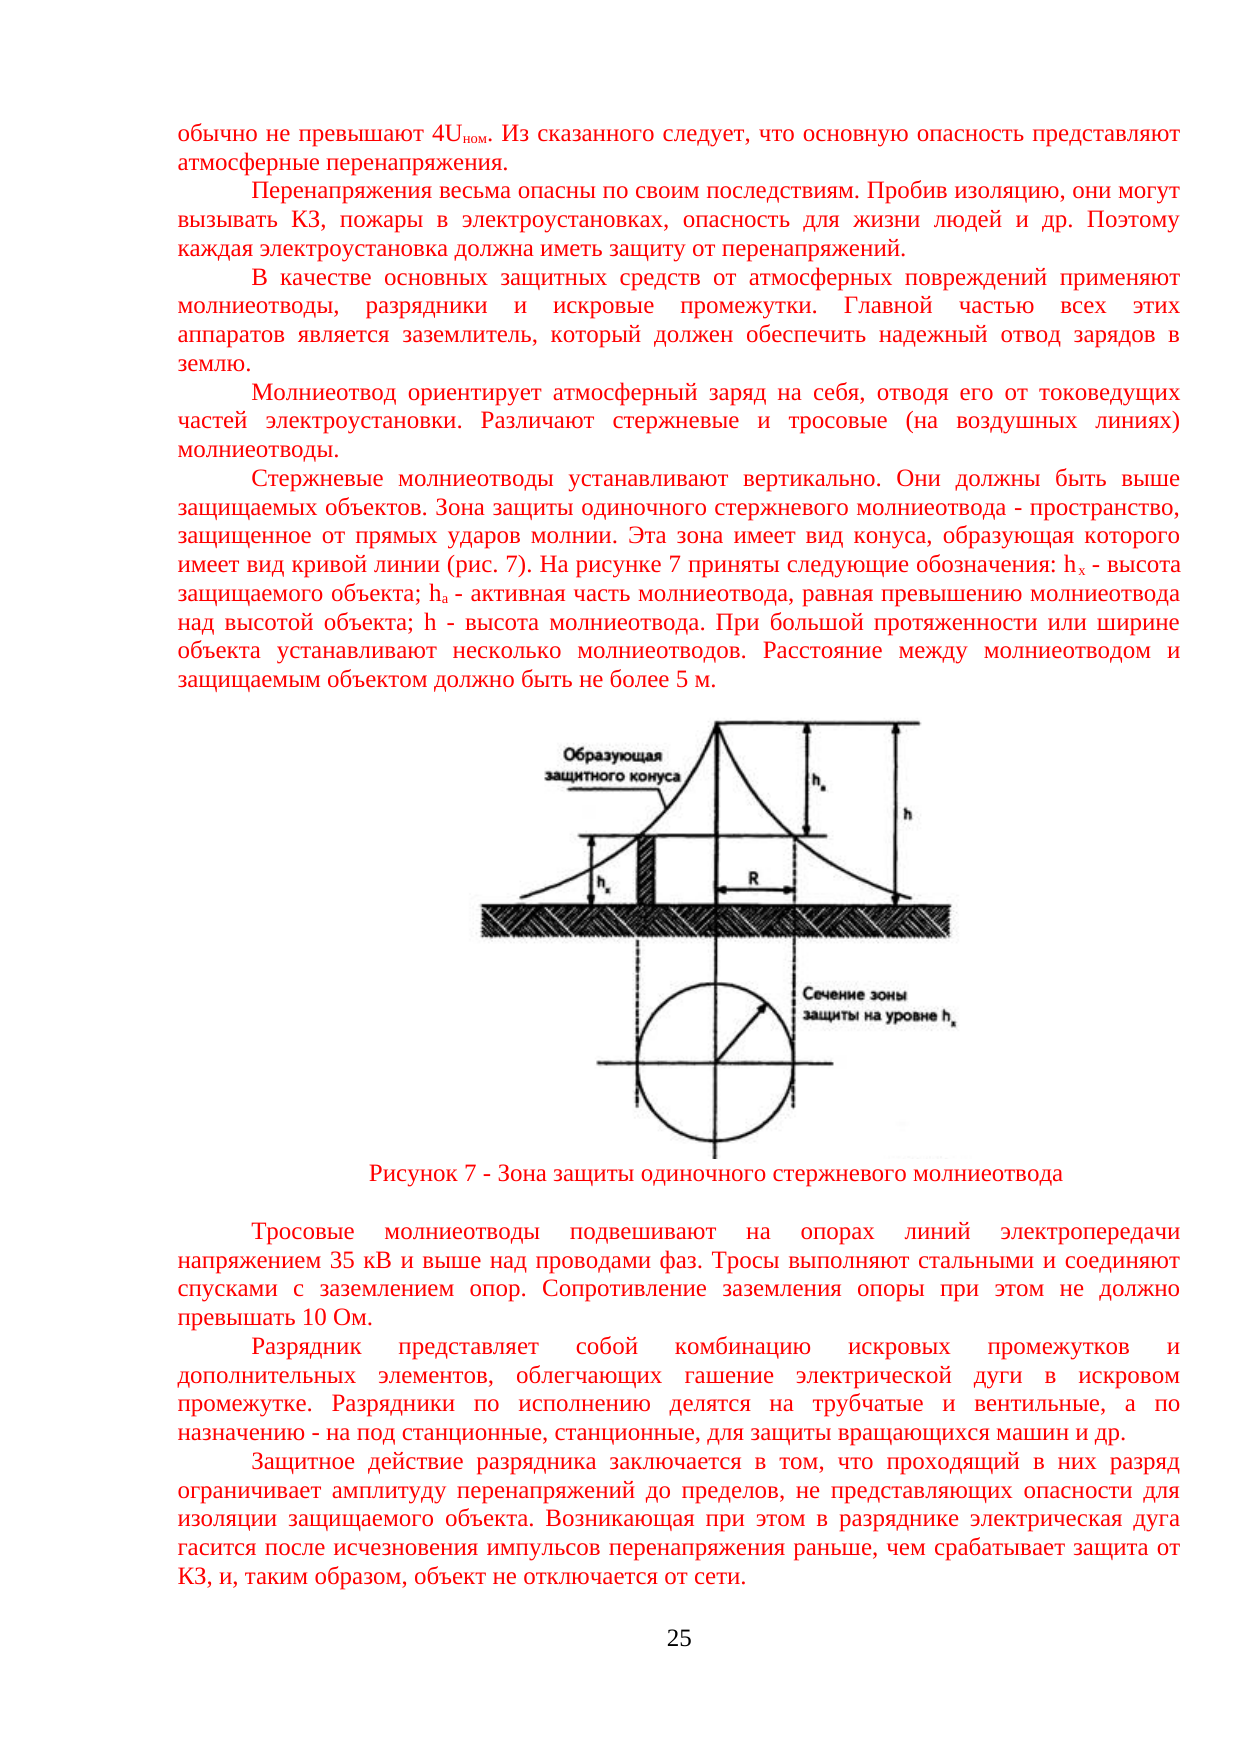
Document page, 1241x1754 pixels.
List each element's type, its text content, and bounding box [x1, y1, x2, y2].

picture [457, 693, 975, 1159]
text Стержневые молниеотводы устанавливают вертикально. Они должны быть выше защищаемых объектов. Зона защиты одиночного стержневого молниеотвода - пространство, защищенное от прямых ударов молнии. Эта зона имеет вид конуса, образующая которого имеет вид кривой линии (рис. 7). На рисунке 7 приняты следующие обозначения: hx - высота защищаемого объекта; ha - активная часть молниеотвода, равная превышению молниеотвода над высотой объекта; h - высота молниеотвода. При большой протяженности или ширине объекта устанавливают несколько молниеотводов. Расстояние между молниеотводом и защищаемым объектом должно быть не более 5 м. [177, 463, 1181, 693]
text Перенапряжения весьма опасны по своим последствиям. Пробив изоляцию, они могут вызывать КЗ, пожары в электроустановках, опасность для жизни людей и др. Поэтому каждая электроустановка должна иметь защиту от перенапряжений. [177, 176, 1181, 262]
text Защитное действие разрядника заключается в том, что проходящий в них разряд ограничивает амплитуду перенапряжений до пределов, не представляющих опасности для изоляции защищаемого объекта. Возникающая при этом в разряднике электрическая дуга гасится после исчезновения импульсов перенапряжения раньше, чем срабатывает защита от КЗ, и, таким образом, объект не отключается от сети. [177, 1446, 1181, 1590]
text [177, 118, 1181, 176]
text Рисунок 7 - Зона защиты одиночного стержневого молниеотвода [177, 1158, 1181, 1187]
text Молниеотвод ориентирует атмосферный заряд на себя, отводя его от токоведущих частей электроустановки. Различают стержневые и тросовые (на воздушных линиях) молниеотводы. [177, 377, 1181, 463]
text Тросовые молниеотводы подвешивают на опорах линий электропередачи напряжением 35 кВ и выше над проводами фаз. Тросы выполняют стальными и соединяют спусками с заземлением опор. Сопротивление заземления опоры при этом не должно превышать 10 Ом. [177, 1216, 1181, 1331]
text В качестве основных защитных средств от атмосферных повреждений применяют молниеотводы, разрядники и искровые промежутки. Главной частью всех этих аппаратов является заземлитель, который должен обеспечить надежный отвод зарядов в землю. [177, 262, 1181, 377]
text Разрядник представляет собой комбинацию искровых промежутков и дополнительных элементов, облегчающих гашение электрической дуги в искровом промежутке. Разрядники по исполнению делятся на трубчатые и вентильные, а по назначению - на под станционные, станционные, для защиты вращающихся машин и др. [177, 1331, 1181, 1446]
